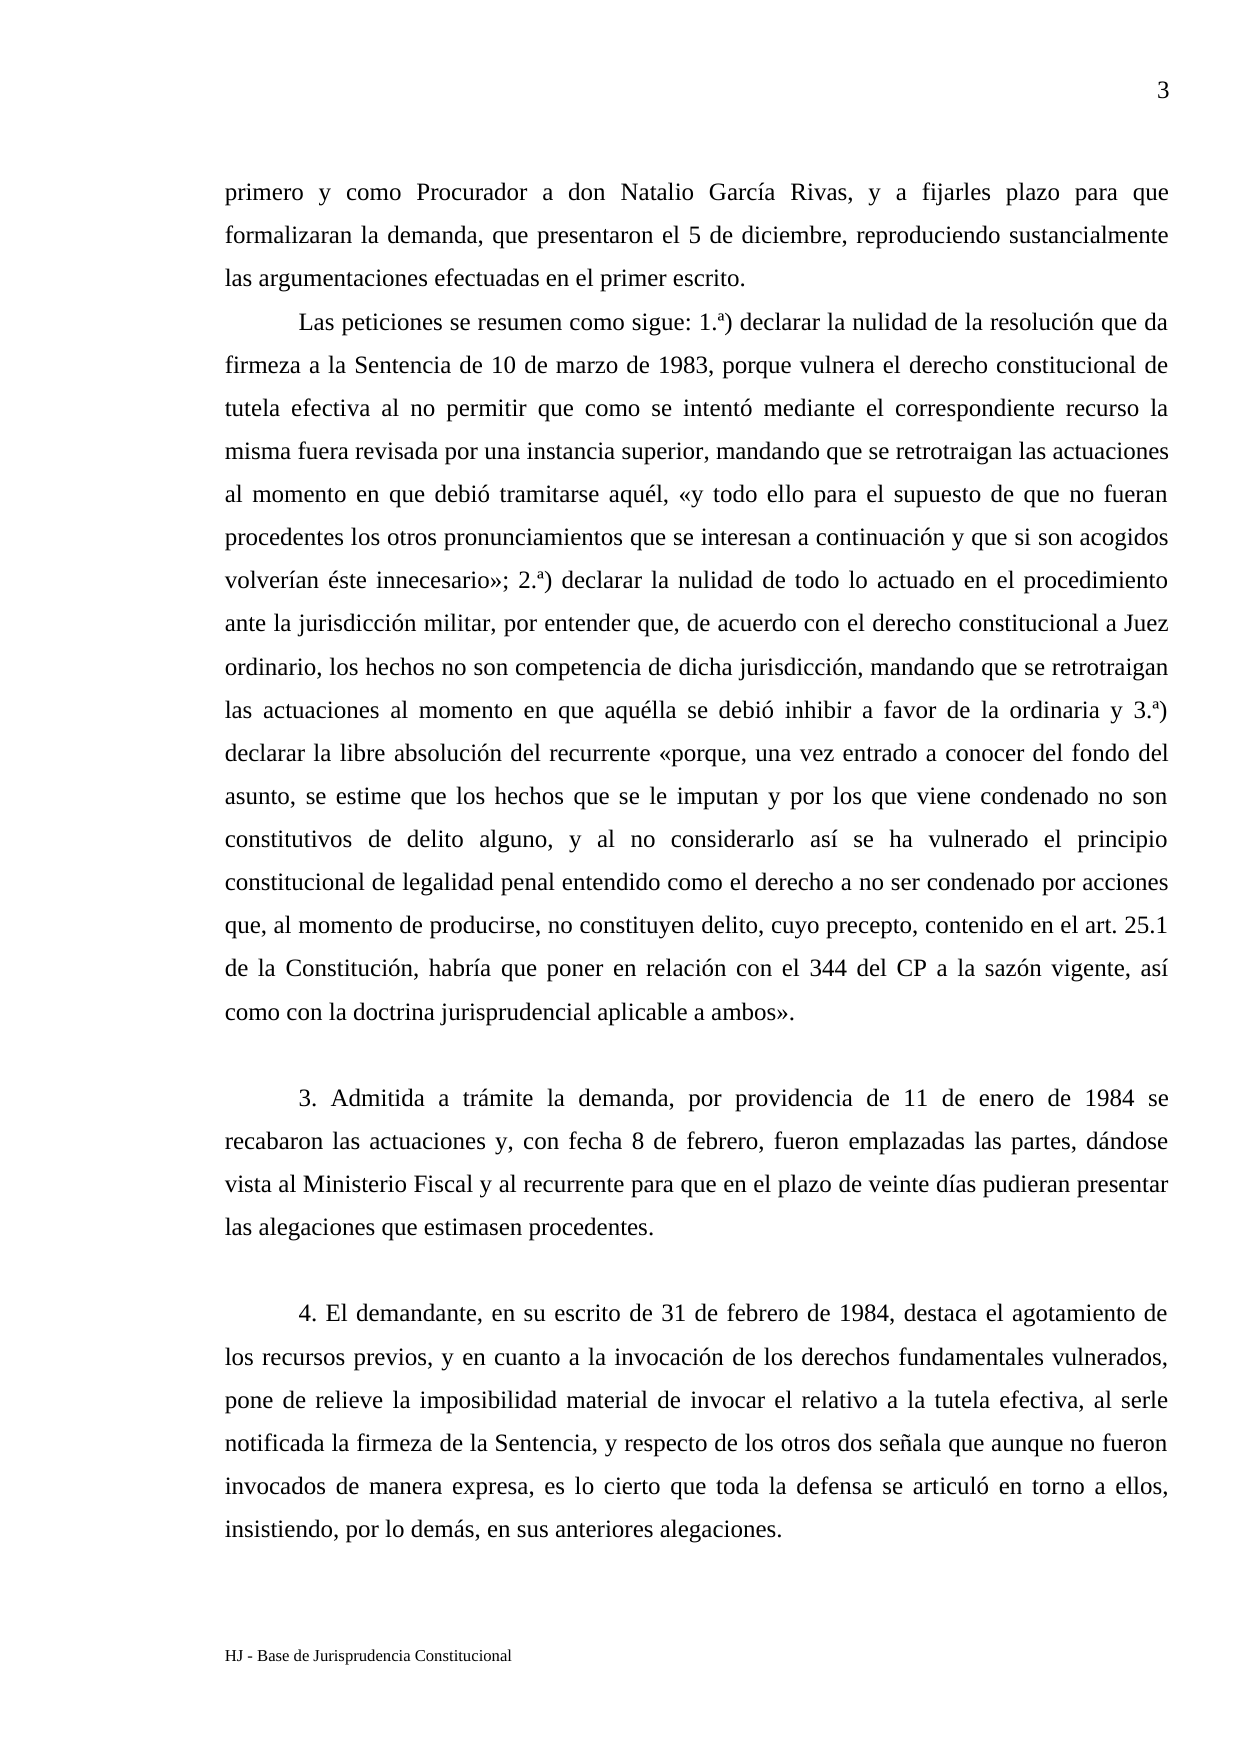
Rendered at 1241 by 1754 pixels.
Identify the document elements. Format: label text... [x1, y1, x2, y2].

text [224, 177, 1169, 292]
text 3. Admitida a trámite la demanda, por providencia de 11 de enero de 1984 se recabaron las actuaciones y, con fecha 8 de febrero, fueron emplazadas las partes, dándose vista al Ministerio Fiscal y al recurrente para que en el plazo de veinte días pudieran presentar las alegaciones que estimasen procedentes. [224, 1083, 1169, 1241]
text 4. El demandante, en su escrito de 31 de febrero de 1984, destaca el agotamiento de los recursos previos, y en cuanto a la invocación de los derechos fundamentales vulnerados, pone de relieve la imposibilidad material de invocar el relativo a la tutela efectiva, al serle notificada la firmeza de la Sentencia, y respecto de los otros dos señala que aunque no fueron invocados de manera expresa, es lo cierto que toda la defensa se articuló en torno a ellos, insistiendo, por lo demás, en sus anteriores alegaciones. [224, 1298, 1169, 1543]
text Las peticiones se resumen como sigue: 1.ª) declarar la nulidad de la resolución que da firmeza a la Sentencia de 10 de marzo de 1983, porque vulnera el derecho constitucional de tutela efectiva al no permitir que como se intentó mediante el correspondiente recurso la misma fuera revisada por una instancia superior, mandando que se retrotraigan las actuaciones al momento en que debió tramitarse aquél, «y todo ello para el supuesto de que no fueran procedentes los otros pronunciamientos que se interesan a continuación y que si son acogidos volverían éste innecesario»; 2.ª) declarar la nulidad de todo lo actuado en el procedimiento ante la jurisdicción militar, por entender que, de acuerdo con el derecho constitucional a Juez ordinario, los hechos no son competencia de dicha jurisdicción, mandando que se retrotraigan las actuaciones al momento en que aquélla se debió inhibir a favor de la ordinaria y 3.ª) declarar la libre absolución del recurrente «porque, una vez entrado a conocer del fondo del asunto, se estime que los hechos que se le imputan y por los que viene condenado no son constitutivos de delito alguno, y al no considerarlo así se ha vulnerado el principio constitucional de legalidad penal entendido como el derecho a no ser condenado por acciones que, al momento de producirse, no constituyen delito, cuyo precepto, contenido en el art. 25.1 de la Constitución, habría que poner en relación con el 344 del CP a la sazón vigente, así como con la doctrina jurisprudencial aplicable a ambos». [224, 307, 1169, 1025]
